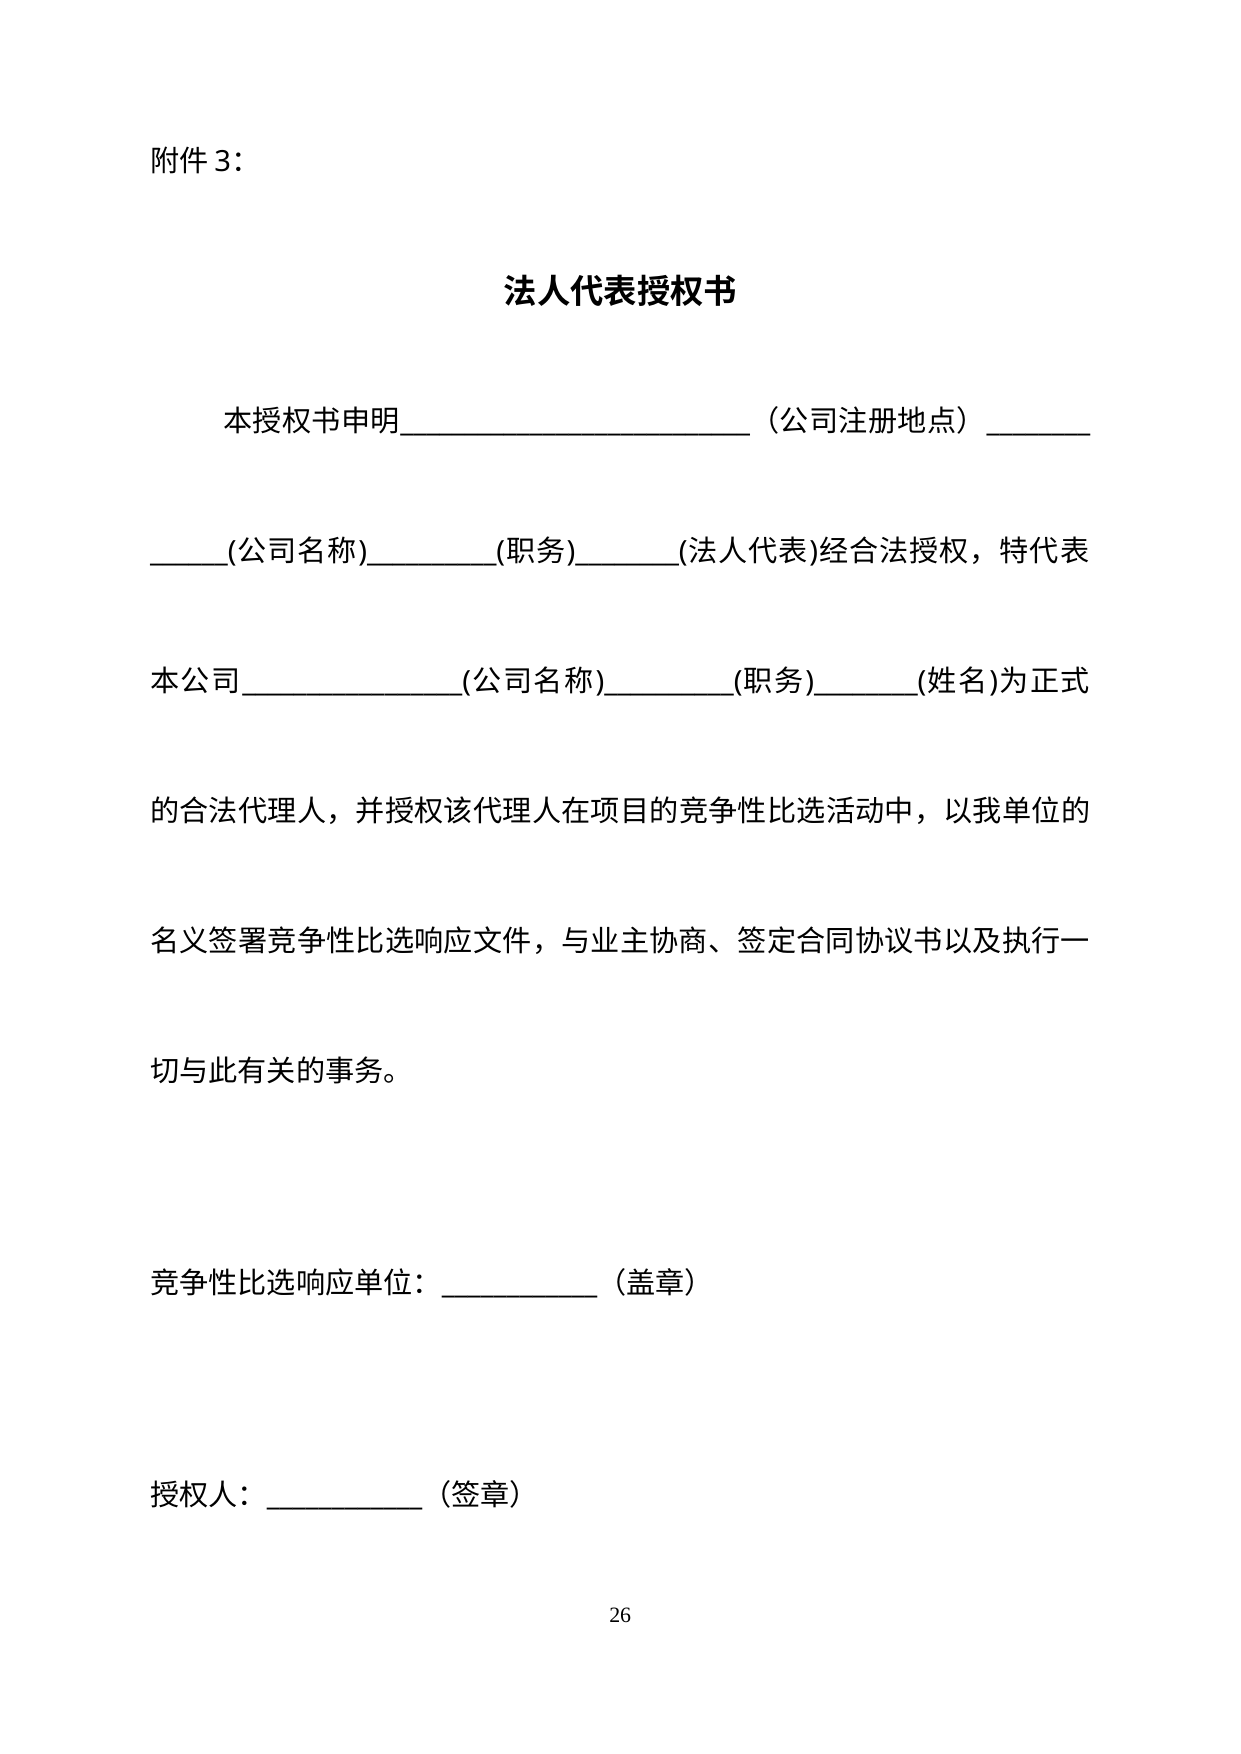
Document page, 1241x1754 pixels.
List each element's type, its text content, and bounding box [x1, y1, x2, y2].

text 本授权书申明___________________________（公司注册地点）______________(公司名称)__________(职务)________(法人代表)经合法授权，特代表本公司_________________(公司名称)__________(职务)________(姓名)为正式的合法代理人，并授权该代理人在项目的竞争性比选活动中，以我单位的名义签署竞争性比选响应文件，与业主协商、签定合同协议书以及执行一切与此有关的事务。 [150, 386, 1090, 1101]
text 法人代表授权书 [150, 256, 1090, 321]
text 竞争性比选响应单位：____________（盖章） [150, 1248, 1090, 1313]
text 授权人：____________（签章） [150, 1460, 1090, 1525]
text 附件3： [150, 126, 1090, 191]
